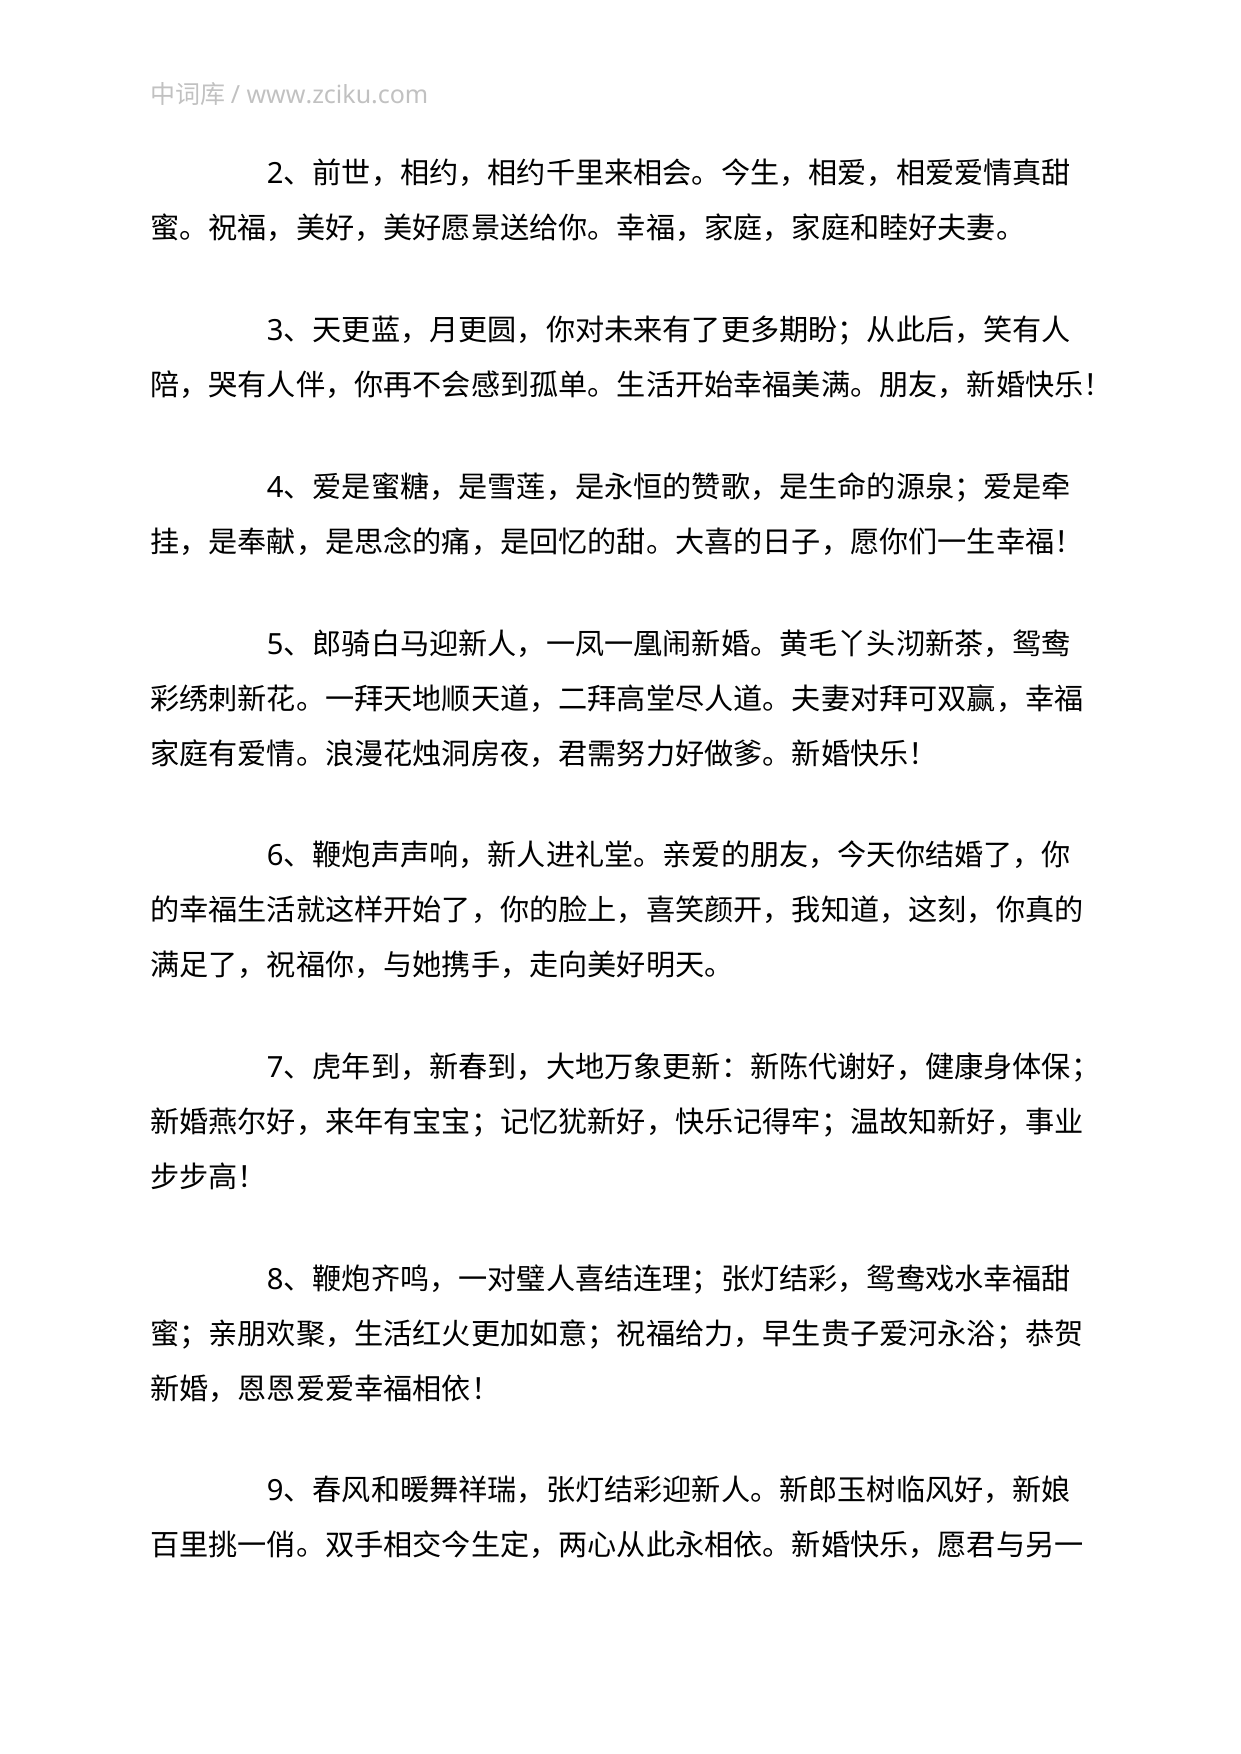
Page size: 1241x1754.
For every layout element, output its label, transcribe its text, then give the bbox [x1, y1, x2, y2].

text 4、爱是蜜糖，是雪莲，是永恒的赞歌，是生命的源泉；爱是牵挂，是奉献，是思念的痛，是回忆的甜。大喜的日子，愿你们一生幸福！ [150, 463, 1090, 561]
text 2、前世，相约，相约千里来相会。今生，相爱，相爱爱情真甜蜜。祝福，美好，美好愿景送给你。幸福，家庭，家庭和睦好夫妻。 [150, 150, 1090, 247]
text 8、鞭炮齐鸣，一对璧人喜结连理；张灯结彩，鸳鸯戏水幸福甜蜜；亲朋欢聚，生活红火更加如意；祝福给力，早生贵子爱河永浴；恭贺新婚，恩恩爱爱幸福相依！ [150, 1255, 1090, 1407]
text 7、虎年到，新春到，大地万象更新：新陈代谢好，健康身体保；新婚燕尔好，来年有宝宝；记忆犹新好，快乐记得牢；温故知新好，事业步步高！ [150, 1044, 1090, 1196]
text 3、天更蓝，月更圆，你对未来有了更多期盼；从此后，笑有人陪，哭有人伴，你再不会感到孤单。生活开始幸福美满。朋友，新婚快乐！ [150, 307, 1090, 404]
text 6、鞭炮声声响，新人进礼堂。亲爱的朋友，今天你结婚了，你的幸福生活就这样开始了，你的脸上，喜笑颜开，我知道，这刻，你真的满足了，祝福你，与她携手，走向美好明天。 [150, 832, 1090, 984]
text 5、郎骑白马迎新人，一凤一凰闹新婚。黄毛丫头沏新茶，鸳鸯彩绣刺新花。一拜天地顺天道，二拜高堂尽人道。夫妻对拜可双赢，幸福家庭有爱情。浪漫花烛洞房夜，君需努力好做爹。新婚快乐！ [150, 620, 1090, 772]
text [150, 1467, 1090, 1564]
